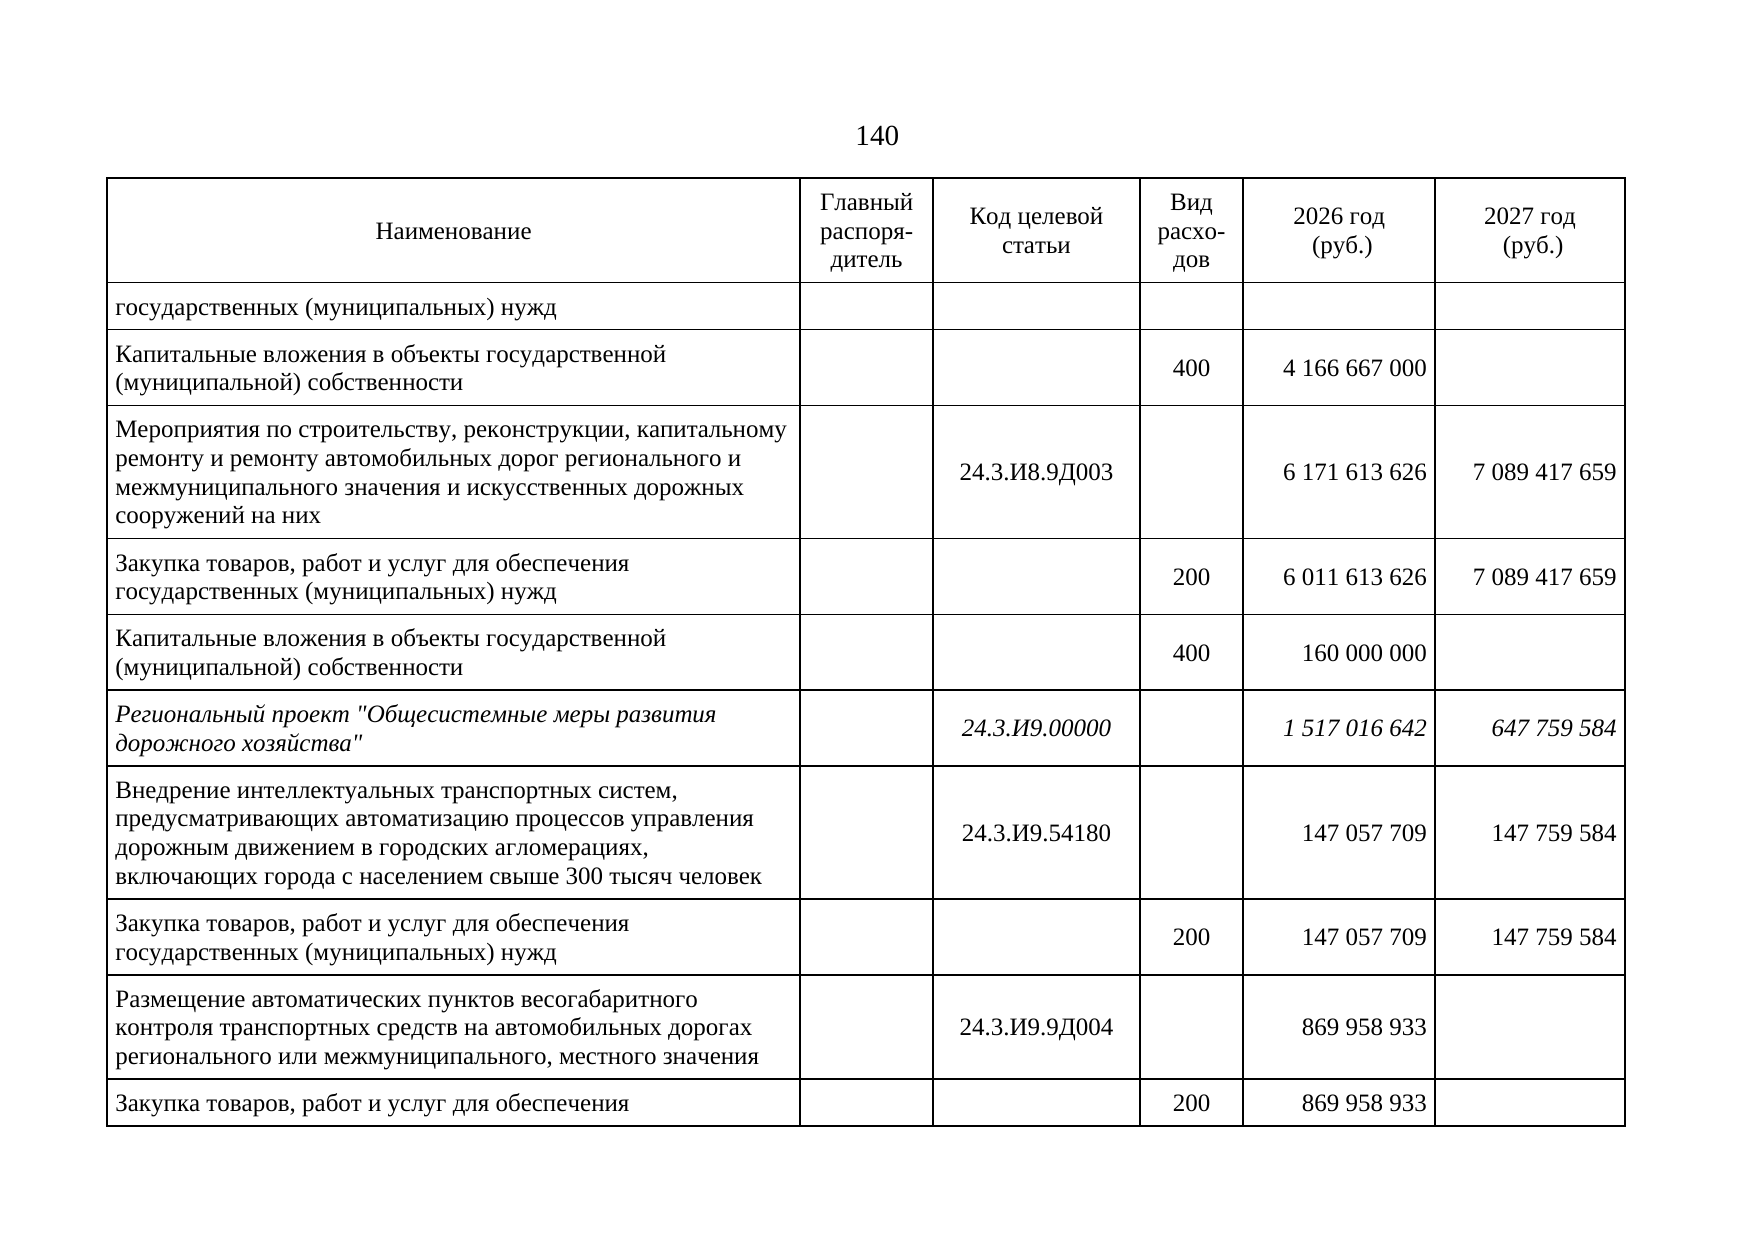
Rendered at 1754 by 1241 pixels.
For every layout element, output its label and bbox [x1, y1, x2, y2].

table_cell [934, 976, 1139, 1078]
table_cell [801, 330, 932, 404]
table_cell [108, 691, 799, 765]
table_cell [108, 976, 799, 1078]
table_header [801, 179, 932, 282]
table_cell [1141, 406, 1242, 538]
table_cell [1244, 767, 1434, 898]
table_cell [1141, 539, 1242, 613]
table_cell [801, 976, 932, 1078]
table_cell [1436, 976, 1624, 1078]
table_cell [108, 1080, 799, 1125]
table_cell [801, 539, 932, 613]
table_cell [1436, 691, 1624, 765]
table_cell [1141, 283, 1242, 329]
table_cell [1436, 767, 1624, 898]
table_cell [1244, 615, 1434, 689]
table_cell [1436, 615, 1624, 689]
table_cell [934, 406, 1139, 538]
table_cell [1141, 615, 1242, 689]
table_header [1436, 179, 1624, 282]
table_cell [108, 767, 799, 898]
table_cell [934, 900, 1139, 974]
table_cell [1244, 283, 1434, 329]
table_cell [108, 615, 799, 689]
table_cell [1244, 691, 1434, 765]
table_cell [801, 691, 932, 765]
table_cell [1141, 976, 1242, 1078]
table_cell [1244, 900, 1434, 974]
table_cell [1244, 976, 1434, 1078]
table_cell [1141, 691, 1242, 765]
table_header [1141, 179, 1242, 282]
table_header [1244, 179, 1434, 282]
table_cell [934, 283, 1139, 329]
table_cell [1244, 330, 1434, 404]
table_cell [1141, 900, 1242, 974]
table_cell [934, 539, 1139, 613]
table_header [934, 179, 1139, 282]
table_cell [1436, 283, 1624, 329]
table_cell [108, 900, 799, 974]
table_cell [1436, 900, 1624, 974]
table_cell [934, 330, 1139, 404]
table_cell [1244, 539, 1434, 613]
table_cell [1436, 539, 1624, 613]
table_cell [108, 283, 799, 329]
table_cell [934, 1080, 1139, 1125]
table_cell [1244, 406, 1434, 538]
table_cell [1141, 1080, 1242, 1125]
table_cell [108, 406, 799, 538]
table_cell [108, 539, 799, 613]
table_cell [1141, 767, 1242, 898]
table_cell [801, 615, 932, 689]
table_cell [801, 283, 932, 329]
table_header [108, 179, 799, 282]
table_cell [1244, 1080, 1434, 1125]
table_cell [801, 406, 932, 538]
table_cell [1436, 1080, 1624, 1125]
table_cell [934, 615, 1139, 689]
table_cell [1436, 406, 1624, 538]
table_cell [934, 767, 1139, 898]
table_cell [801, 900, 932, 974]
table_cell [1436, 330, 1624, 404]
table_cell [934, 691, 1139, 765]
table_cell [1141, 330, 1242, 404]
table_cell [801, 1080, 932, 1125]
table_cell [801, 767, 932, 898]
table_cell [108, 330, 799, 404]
